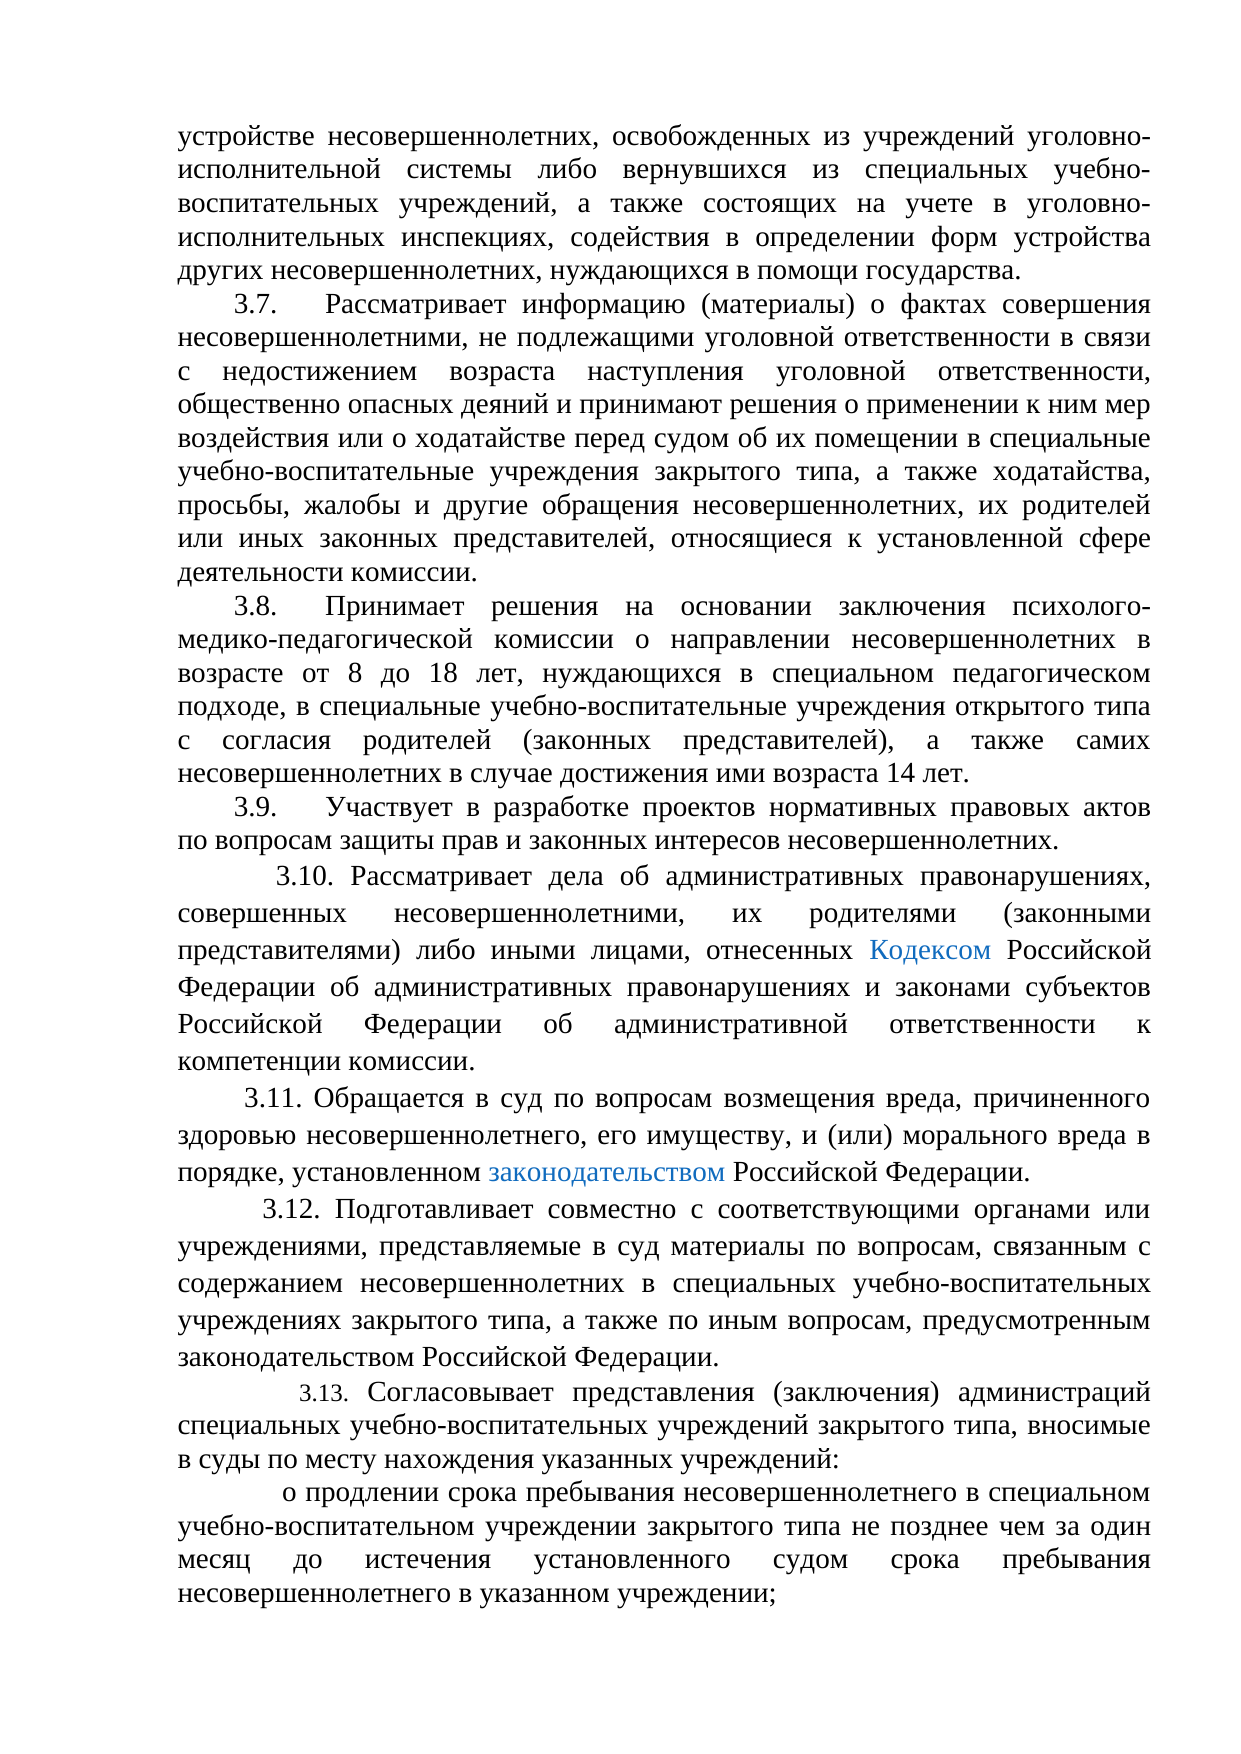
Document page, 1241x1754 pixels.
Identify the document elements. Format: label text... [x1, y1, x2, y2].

text 3.8. Принимает решения на основании заключения психолого-медико-педагогической комиссии о направлении несовершеннолетних в возрасте от 8 до 18 лет, нуждающихся в специальном педагогическом подходе, в специальные учебно-воспитательные учреждения открытого типа с согласия родителей (законных представителей), а также самих несовершеннолетних в случае достижения ими возраста 14 лет. [177, 588, 1152, 789]
text о продлении срока пребывания несовершеннолетнего в специальном учебно-воспитательном учреждении закрытого типа не позднее чем за один месяц до истечения установленного судом срока пребывания несовершеннолетнего в указанном учреждении; [177, 1474, 1152, 1608]
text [177, 118, 1152, 286]
text 3.7. Рассматривает информацию (материалы) о фактах совершения несовершеннолетними, не подлежащими уголовной ответственности в связи с недостижением возраста наступления уголовной ответственности, общественно опасных деяний и принимают решения о применении к ним мер воздействия или о ходатайстве перед судом об их помещении в специальные учебно-воспитательные учреждения закрытого типа, а также ходатайства, просьбы, жалобы и другие обращения несовершеннолетних, их родителей или иных законных представителей, относящиеся к установленной сфере деятельности комиссии. [177, 286, 1152, 588]
text 3.12. Подготавливает совместно с соответствующими органами или учреждениями, представляемые в суд материалы по вопросам, связанным с содержанием несовершеннолетних в специальных учебно-воспитательных учреждениях закрытого типа, а также по иным вопросам, предусмотренным законодательством Российской Федерации. [177, 1189, 1152, 1374]
text 3.9. Участвует в разработке проектов нормативных правовых актов по вопросам защиты прав и законных интересов несовершеннолетних. [177, 789, 1152, 856]
text 3.10. Рассматривает дела об административных правонарушениях, совершенных несовершеннолетними, их родителями (законными представителями) либо иными лицами, отнесенных Кодексом Российской Федерации об административных правонарушениях и законами субъектов Российской Федерации об административной ответственности к компетенции комиссии. [177, 856, 1152, 1078]
text 3.13. Согласовывает представления (заключения) администраций специальных учебно-воспитательных учреждений закрытого типа, вносимые в суды по месту нахождения указанных учреждений: [177, 1374, 1152, 1474]
text 3.11. Обращается в суд по вопросам возмещения вреда, причиненного здоровью несовершеннолетнего, его имуществу, и (или) морального вреда в порядке, установленном законодательством Российской Федерации. [177, 1078, 1152, 1189]
